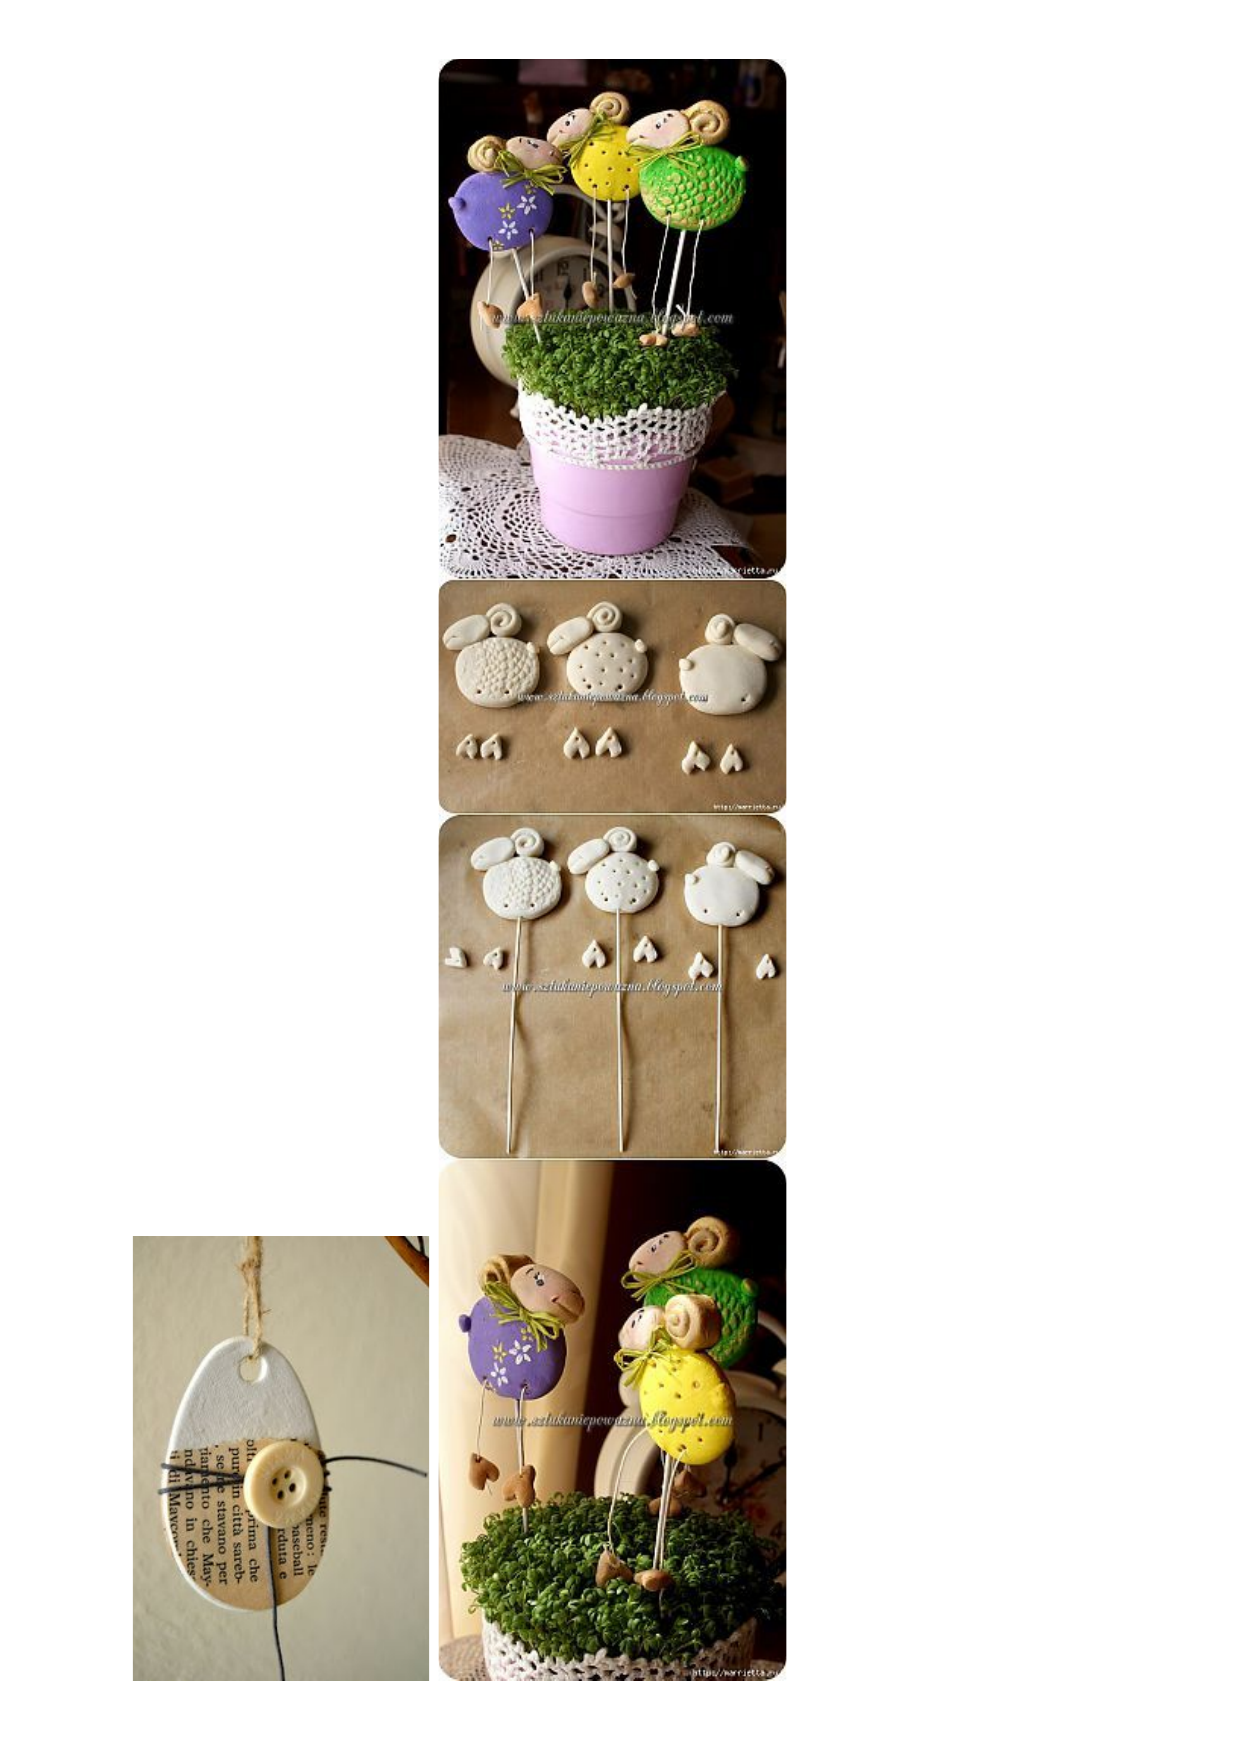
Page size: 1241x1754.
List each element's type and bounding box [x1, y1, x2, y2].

picture [438, 59, 787, 1681]
picture [132, 1236, 430, 1681]
